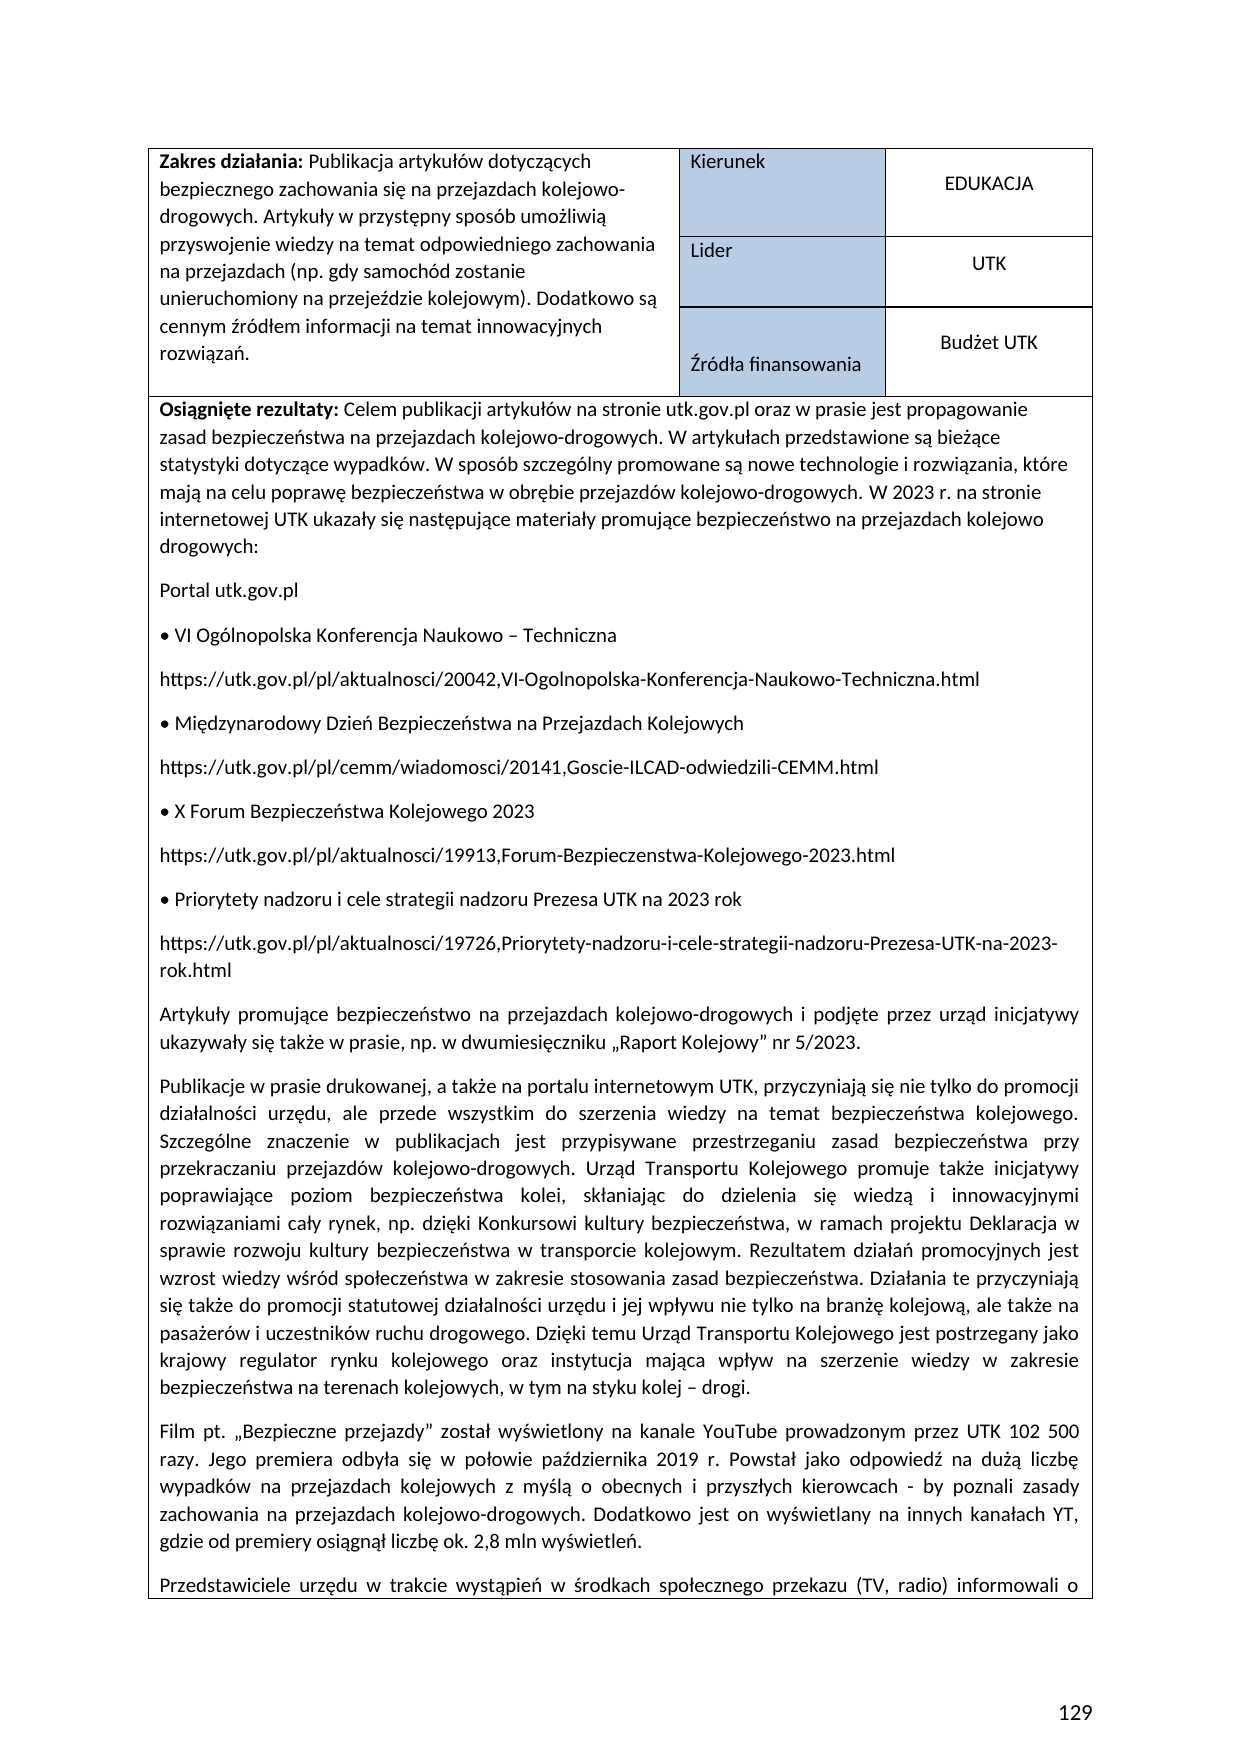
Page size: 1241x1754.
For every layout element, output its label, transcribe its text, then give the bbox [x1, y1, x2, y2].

table_cell UTK [886, 237, 1092, 306]
table_cell Zakres działania: Publikacja artykułów dotyczących bezpiecznego zachowania się na przejazdach kolejowo-drogowych. Artykuły w przystępny sposób umożliwią przyswojenie wiedzy na temat odpowiedniego zachowania na przejazdach (np. gdy samochód zostanie unieruchomiony na przejeździe kolejowym). Dodatkowo są cennym źródłem informacji na temat innowacyjnych rozwiązań. [149, 149, 679, 396]
table_cell Źródła finansowania [680, 308, 885, 396]
table_cell Budżet UTK [886, 308, 1092, 396]
table_cell Lider [680, 237, 885, 306]
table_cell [149, 397, 1092, 1598]
table_cell EDUKACJA [886, 149, 1092, 236]
table_cell Kierunek [680, 149, 885, 236]
